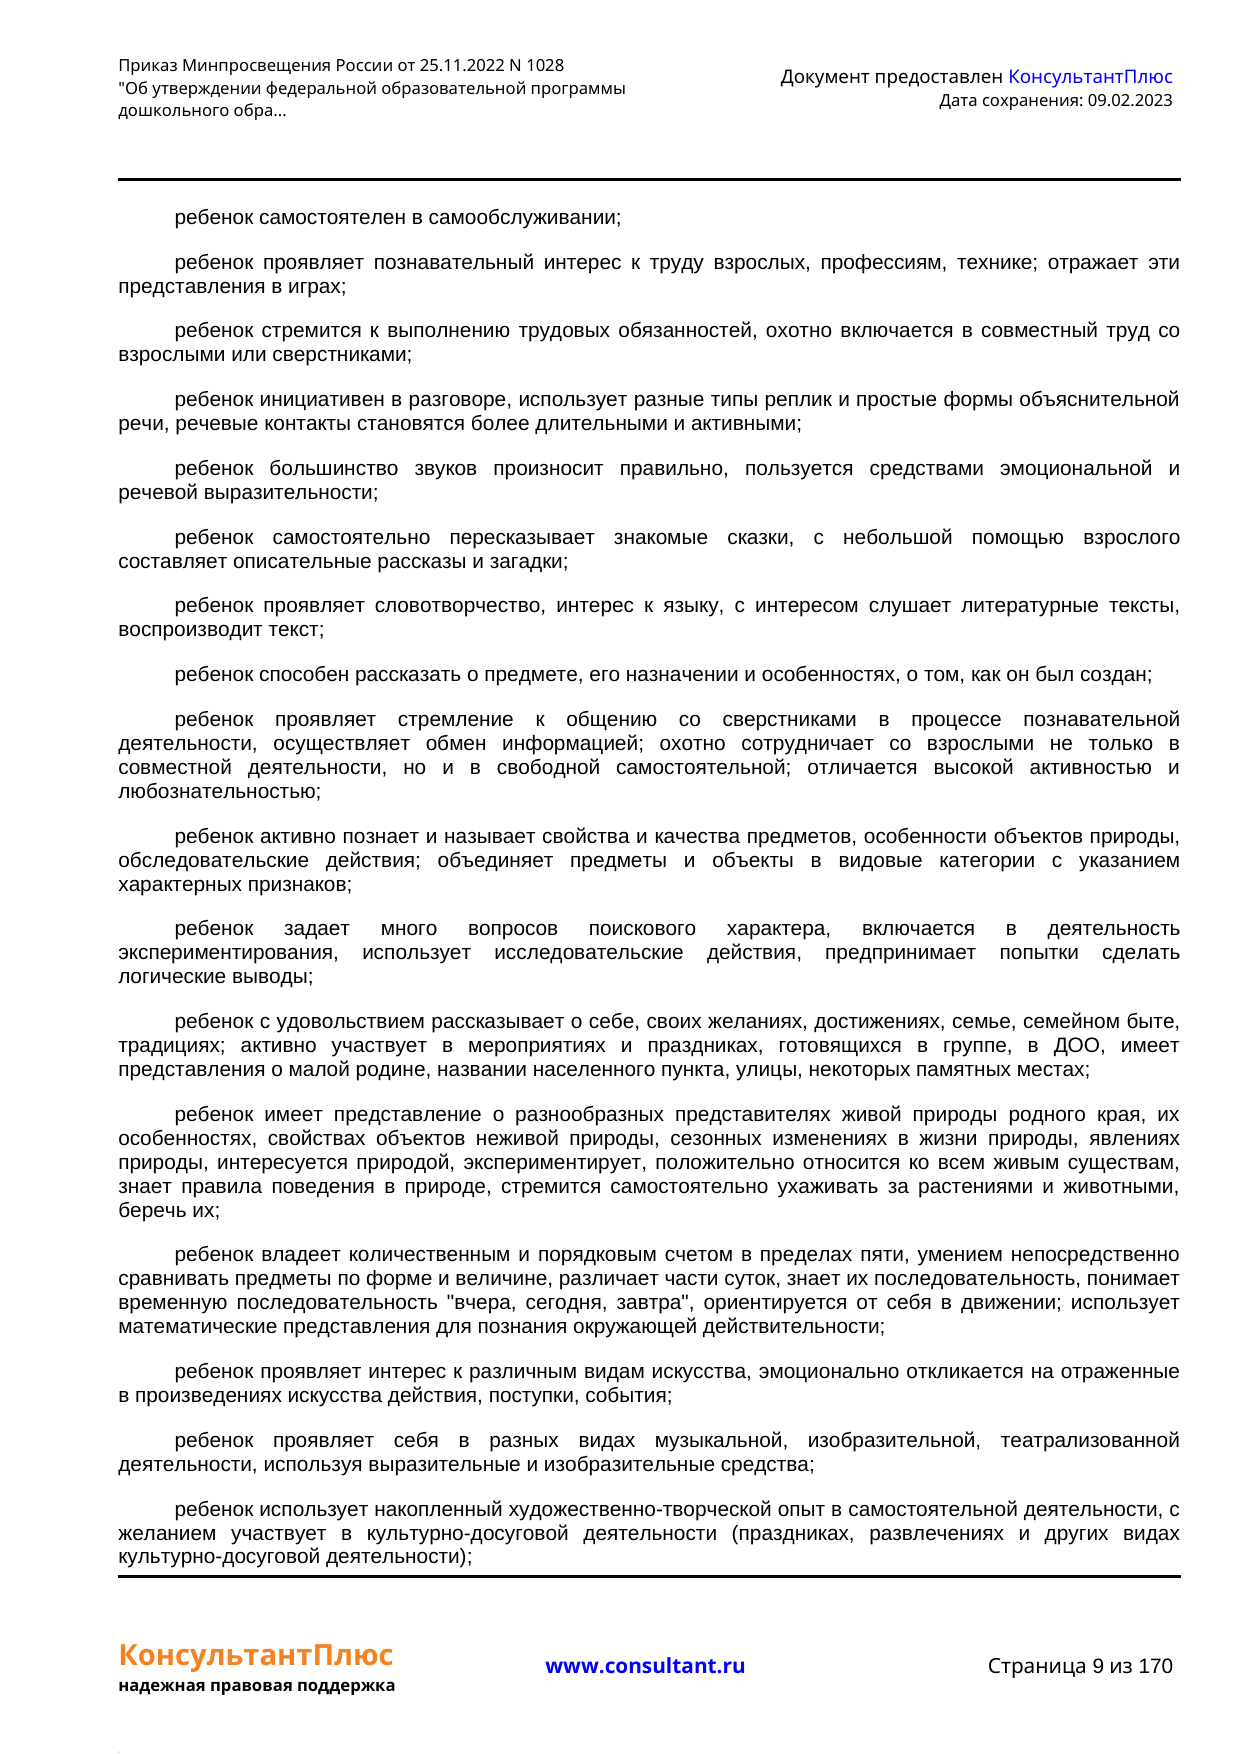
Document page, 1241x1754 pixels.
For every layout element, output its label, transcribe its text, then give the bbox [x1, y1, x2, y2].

text ребенок способен рассказать о предмете, его назначении и особенностях, о том, как он был создан; [118, 662, 1181, 686]
text ребенок проявляет словотворчество, интерес к языку, с интересом слушает литературные тексты, воспроизводит текст; [118, 593, 1181, 641]
text ребенок проявляет интерес к различным видам искусства, эмоционально откликается на отраженные в произведениях искусства действия, поступки, события; [118, 1359, 1181, 1407]
text ребенок задает много вопросов поискового характера, включается в деятельность экспериментирования, использует исследовательские действия, предпринимает попытки сделать логические выводы; [118, 916, 1181, 988]
text ребенок инициативен в разговоре, использует разные типы реплик и простые формы объяснительной речи, речевые контакты становятся более длительными и активными; [118, 387, 1181, 435]
text ребенок проявляет познавательный интерес к труду взрослых, профессиям, технике; отражает эти представления в играх; [118, 249, 1181, 297]
text ребенок имеет представление о разнообразных представителях живой природы родного края, их особенностях, свойствах объектов неживой природы, сезонных изменениях в жизни природы, явлениях природы, интересуется природой, экспериментирует, положительно относится ко всем живым существам, знает правила поведения в природе, стремится самостоятельно ухаживать за растениями и животными, беречь их; [118, 1102, 1181, 1221]
text ребенок использует накопленный художественно-творческой опыт в самостоятельной деятельности, с желанием участвует в культурно-досуговой деятельности (праздниках, развлечениях и других видах культурно-досуговой деятельности); [118, 1496, 1181, 1568]
text ребенок владеет количественным и порядковым счетом в пределах пяти, умением непосредственно сравнивать предметы по форме и величине, различает части суток, знает их последовательность, понимает временную последовательность "вчера, сегодня, завтра", ориентируется от себя в движении; использует математические представления для познания окружающей действительности; [118, 1242, 1181, 1338]
text ребенок самостоятельно пересказывает знакомые сказки, с небольшой помощью взрослого составляет описательные рассказы и загадки; [118, 524, 1181, 572]
text ребенок большинство звуков произносит правильно, пользуется средствами эмоциональной и речевой выразительности; [118, 456, 1181, 504]
text ребенок стремится к выполнению трудовых обязанностей, охотно включается в совместный труд со взрослыми или сверстниками; [118, 318, 1181, 366]
text ребенок активно познает и называет свойства и качества предметов, особенности объектов природы, обследовательские действия; объединяет предметы и объекты в видовые категории с указанием характерных признаков; [118, 823, 1181, 895]
text ребенок проявляет стремление к общению со сверстниками в процессе познавательной деятельности, осуществляет обмен информацией; охотно сотрудничает со взрослыми не только в совместной деятельности, но и в свободной самостоятельной; отличается высокой активностью и любознательностью; [118, 707, 1181, 803]
text ребенок самостоятелен в самообслуживании; [118, 205, 1181, 229]
text ребенок с удовольствием рассказывает о себе, своих желаниях, достижениях, семье, семейном быте, традициях; активно участвует в мероприятиях и праздниках, готовящихся в группе, в ДОО, имеет представления о малой родине, названии населенного пункта, улицы, некоторых памятных местах; [118, 1009, 1181, 1081]
text ребенок проявляет себя в разных видах музыкальной, изобразительной, театрализованной деятельности, используя выразительные и изобразительные средства; [118, 1428, 1181, 1476]
